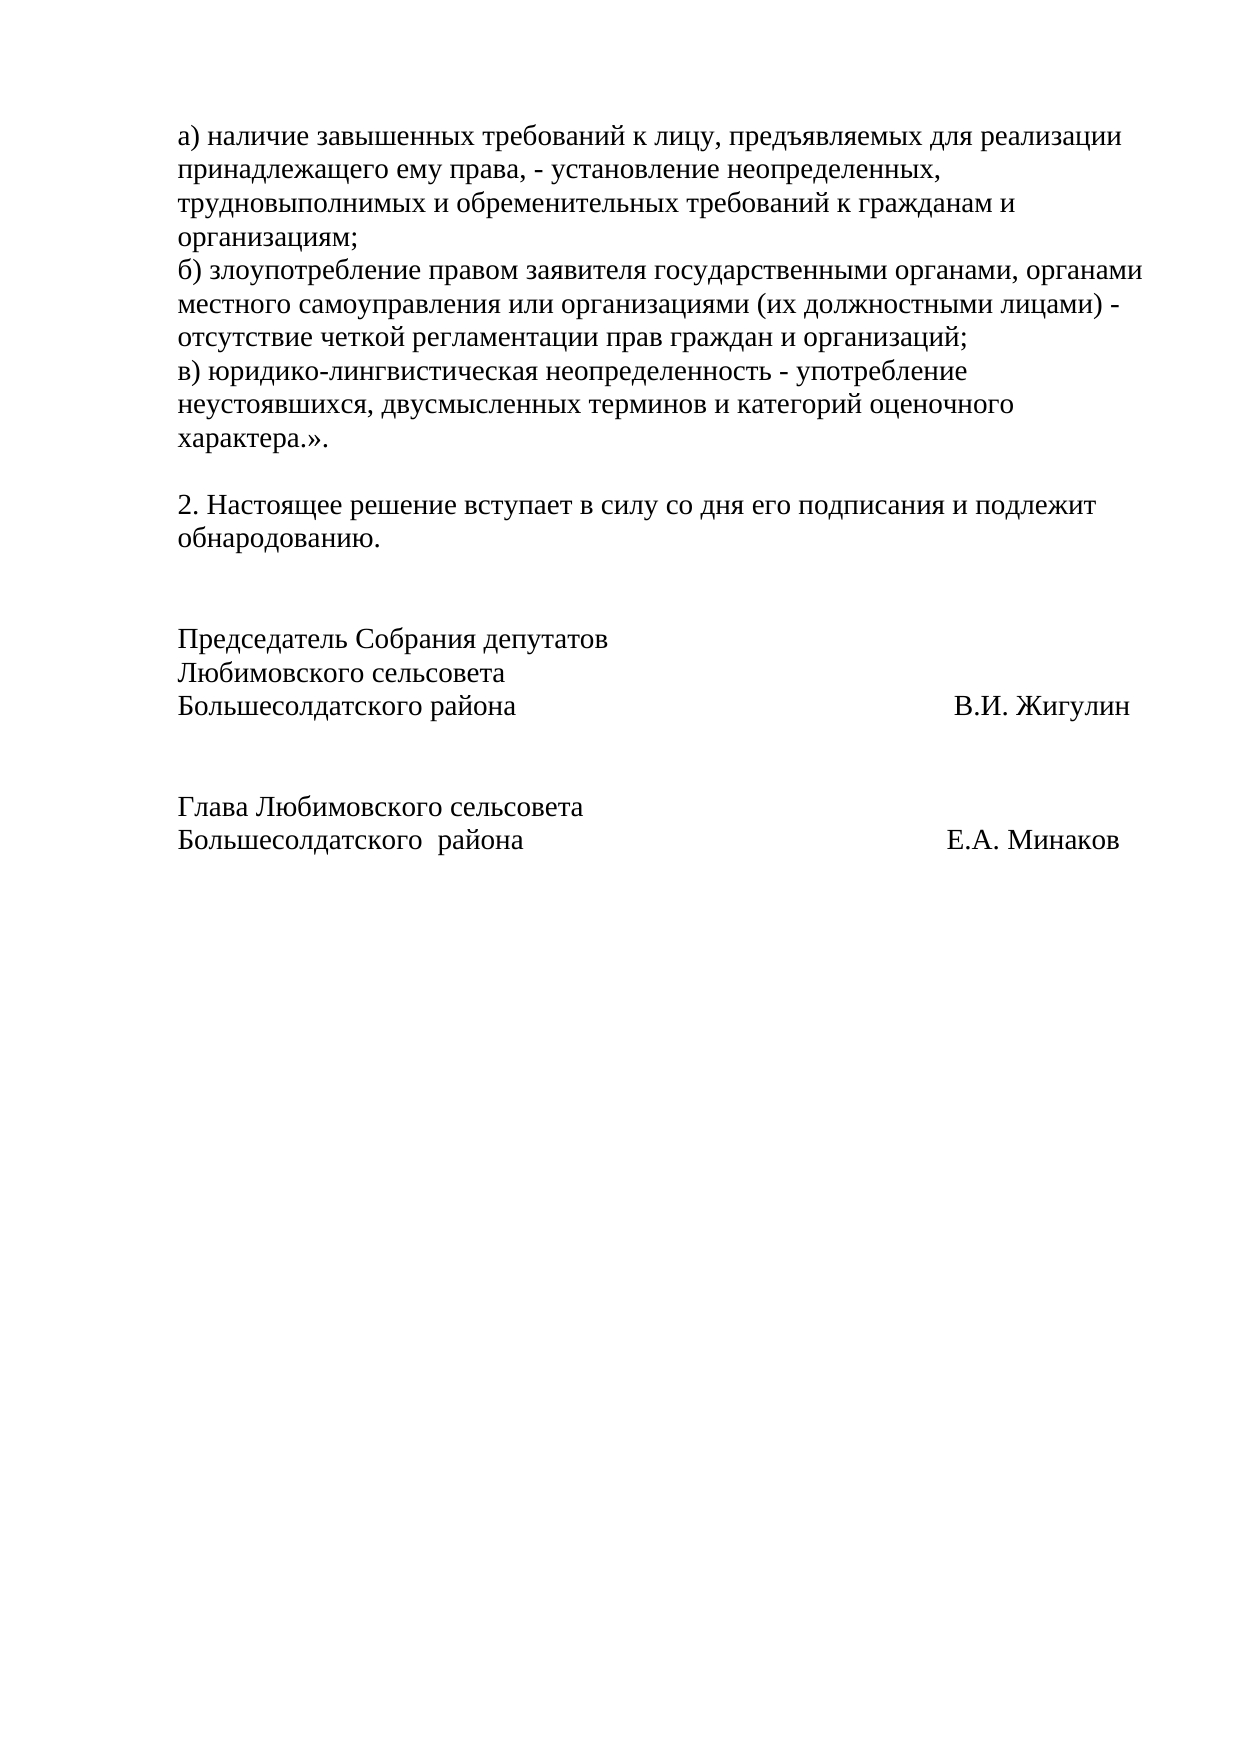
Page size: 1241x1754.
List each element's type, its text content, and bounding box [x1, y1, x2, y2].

text Большесолдатского района В.И. Жигулин [177, 688, 1152, 722]
text 2. Настоящее решение вступает в силу со дня его подписания и подлежит обнародованию. [177, 487, 1152, 554]
text Любимовского сельсовета [177, 655, 1152, 688]
text а) наличие завышенных требований к лицу, предъявляемых для реализации принадлежащего ему права, - установление неопределенных, трудновыполнимых и обременительных требований к гражданам и организациям; [177, 118, 1152, 252]
text Глава Любимовского сельсовета [177, 789, 1152, 822]
text в) юридико-лингвистическая неопределенность - употребление неустоявшихся, двусмысленных терминов и категорий оценочного характера.». [177, 353, 1152, 453]
text Большесолдатского района Е.А. Минаков [177, 822, 1152, 856]
text Председатель Собрания депутатов [177, 621, 1152, 655]
text б) злоупотребление правом заявителя государственными органами, органами местного самоуправления или организациями (их должностными лицами) - отсутствие четкой регламентации прав граждан и организаций; [177, 252, 1152, 353]
